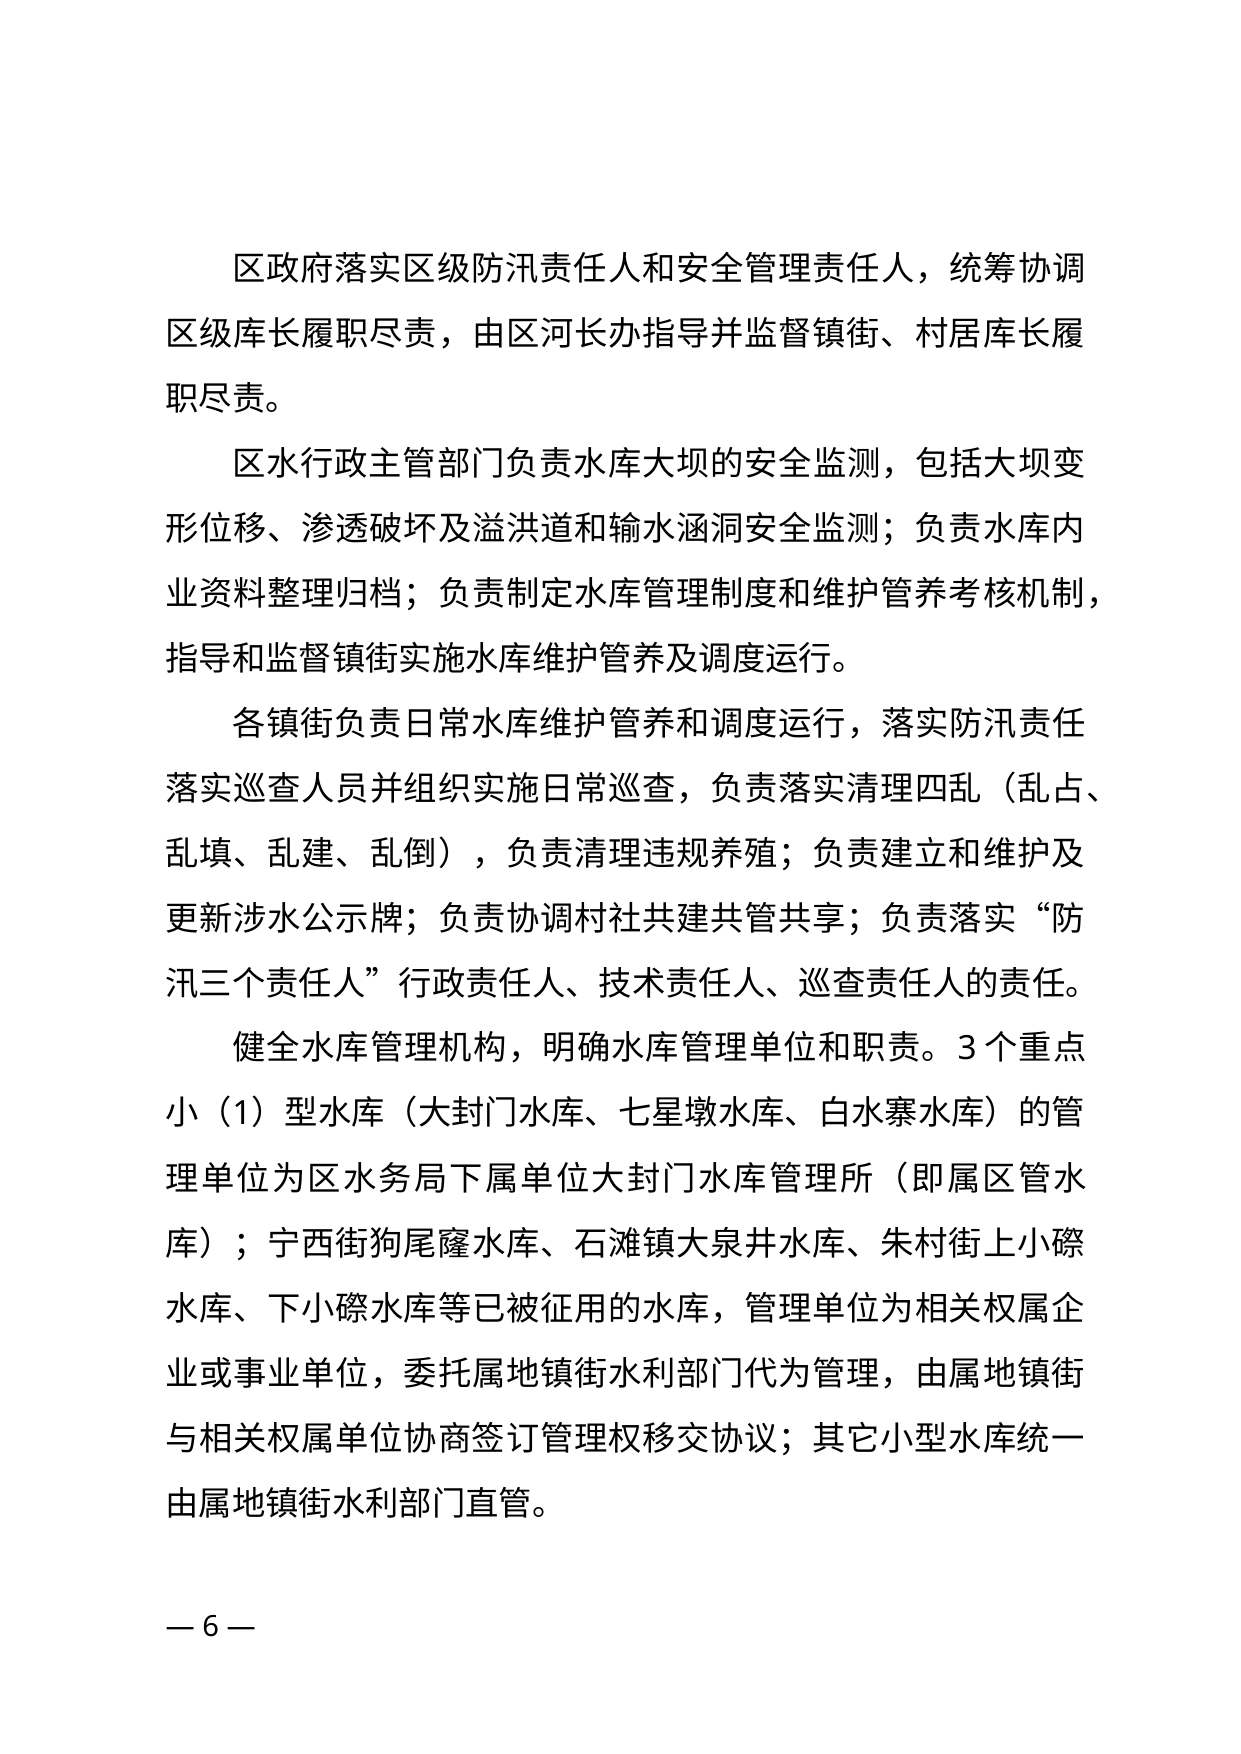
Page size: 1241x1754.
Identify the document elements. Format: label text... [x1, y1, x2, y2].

text 健全水库管理机构，明确水库管理单位和职责。3个重点小（1）型水库（大封门水库、七星墩水库、白水寨水库）的管理单位为区水务局下属单位大封门水库管理所（即属区管水库）；宁西街狗尾窿水库、石滩镇大泉井水库、朱村街上小磜水库、下小磜水库等已被征用的水库，管理单位为相关权属企业或事业单位，委托属地镇街水利部门代为管理，由属地镇街与相关权属单位协商签订管理权移交协议；其它小型水库统一由属地镇街水利部门直管。 [165, 1013, 1087, 1533]
text 各镇街负责日常水库维护管养和调度运行，落实防汛责任，落实巡查人员并组织实施日常巡查，负责落实清理四乱（乱占、乱填、乱建、乱倒），负责清理违规养殖；负责建立和维护及更新涉水公示牌；负责协调村社共建共管共享；负责落实“防汛三个责任人”行政责任人、技术责任人、巡查责任人的责任。 [165, 688, 1087, 1013]
text 区政府落实区级防汛责任人和安全管理责任人，统筹协调区级库长履职尽责，由区河长办指导并监督镇街、村居库长履职尽责。 [165, 233, 1087, 428]
text 区水行政主管部门负责水库大坝的安全监测，包括大坝变形位移、渗透破坏及溢洪道和输水涵洞安全监测；负责水库内业资料整理归档；负责制定水库管理制度和维护管养考核机制，指导和监督镇街实施水库维护管养及调度运行。 [165, 428, 1087, 688]
